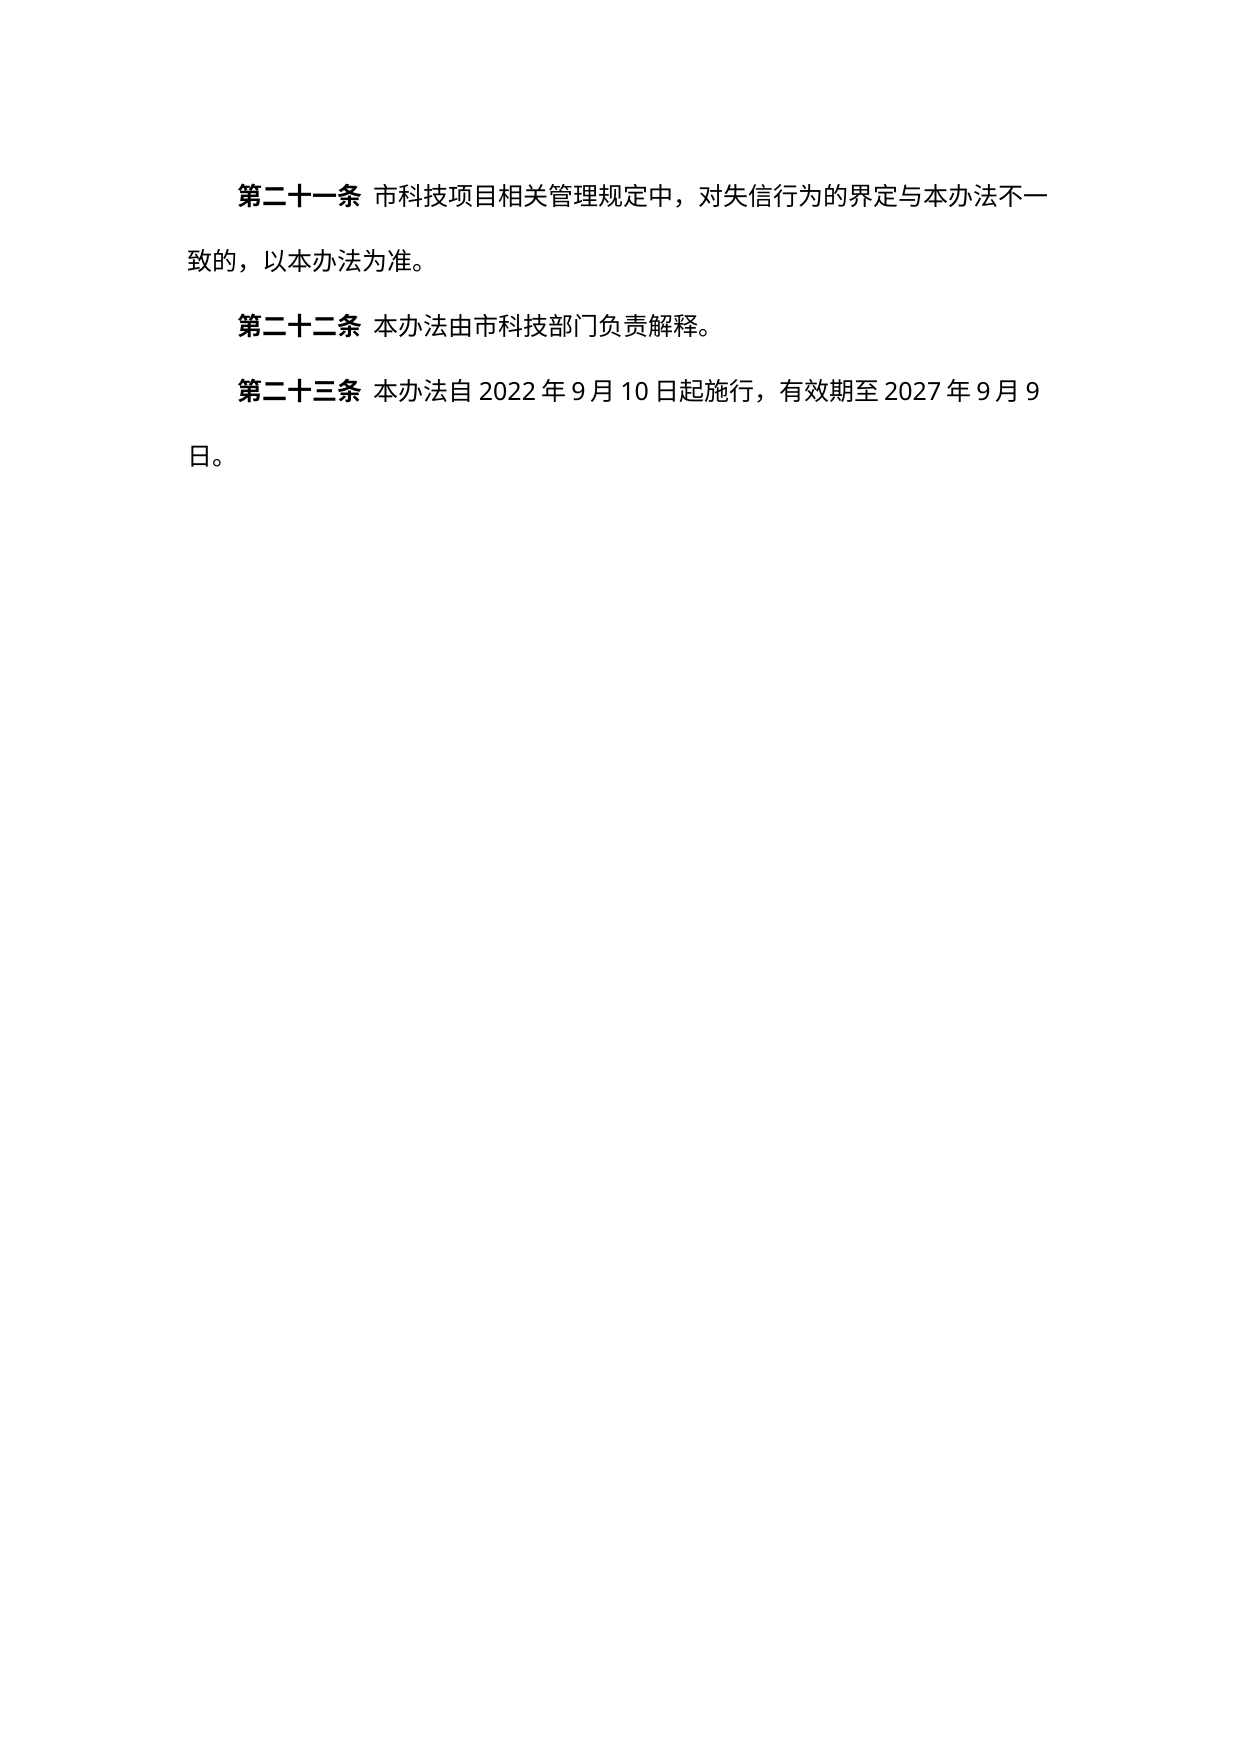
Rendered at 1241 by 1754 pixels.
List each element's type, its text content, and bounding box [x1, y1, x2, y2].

text 第二十一条 市科技项目相关管理规定中，对失信行为的界定与本办法不一致的，以本办法为准。 [187, 162, 1053, 292]
text 第二十三条 本办法自2022年9月10日起施行，有效期至2027年9月9日。 [187, 357, 1053, 487]
text 第二十二条 本办法由市科技部门负责解释。 [187, 292, 1053, 357]
